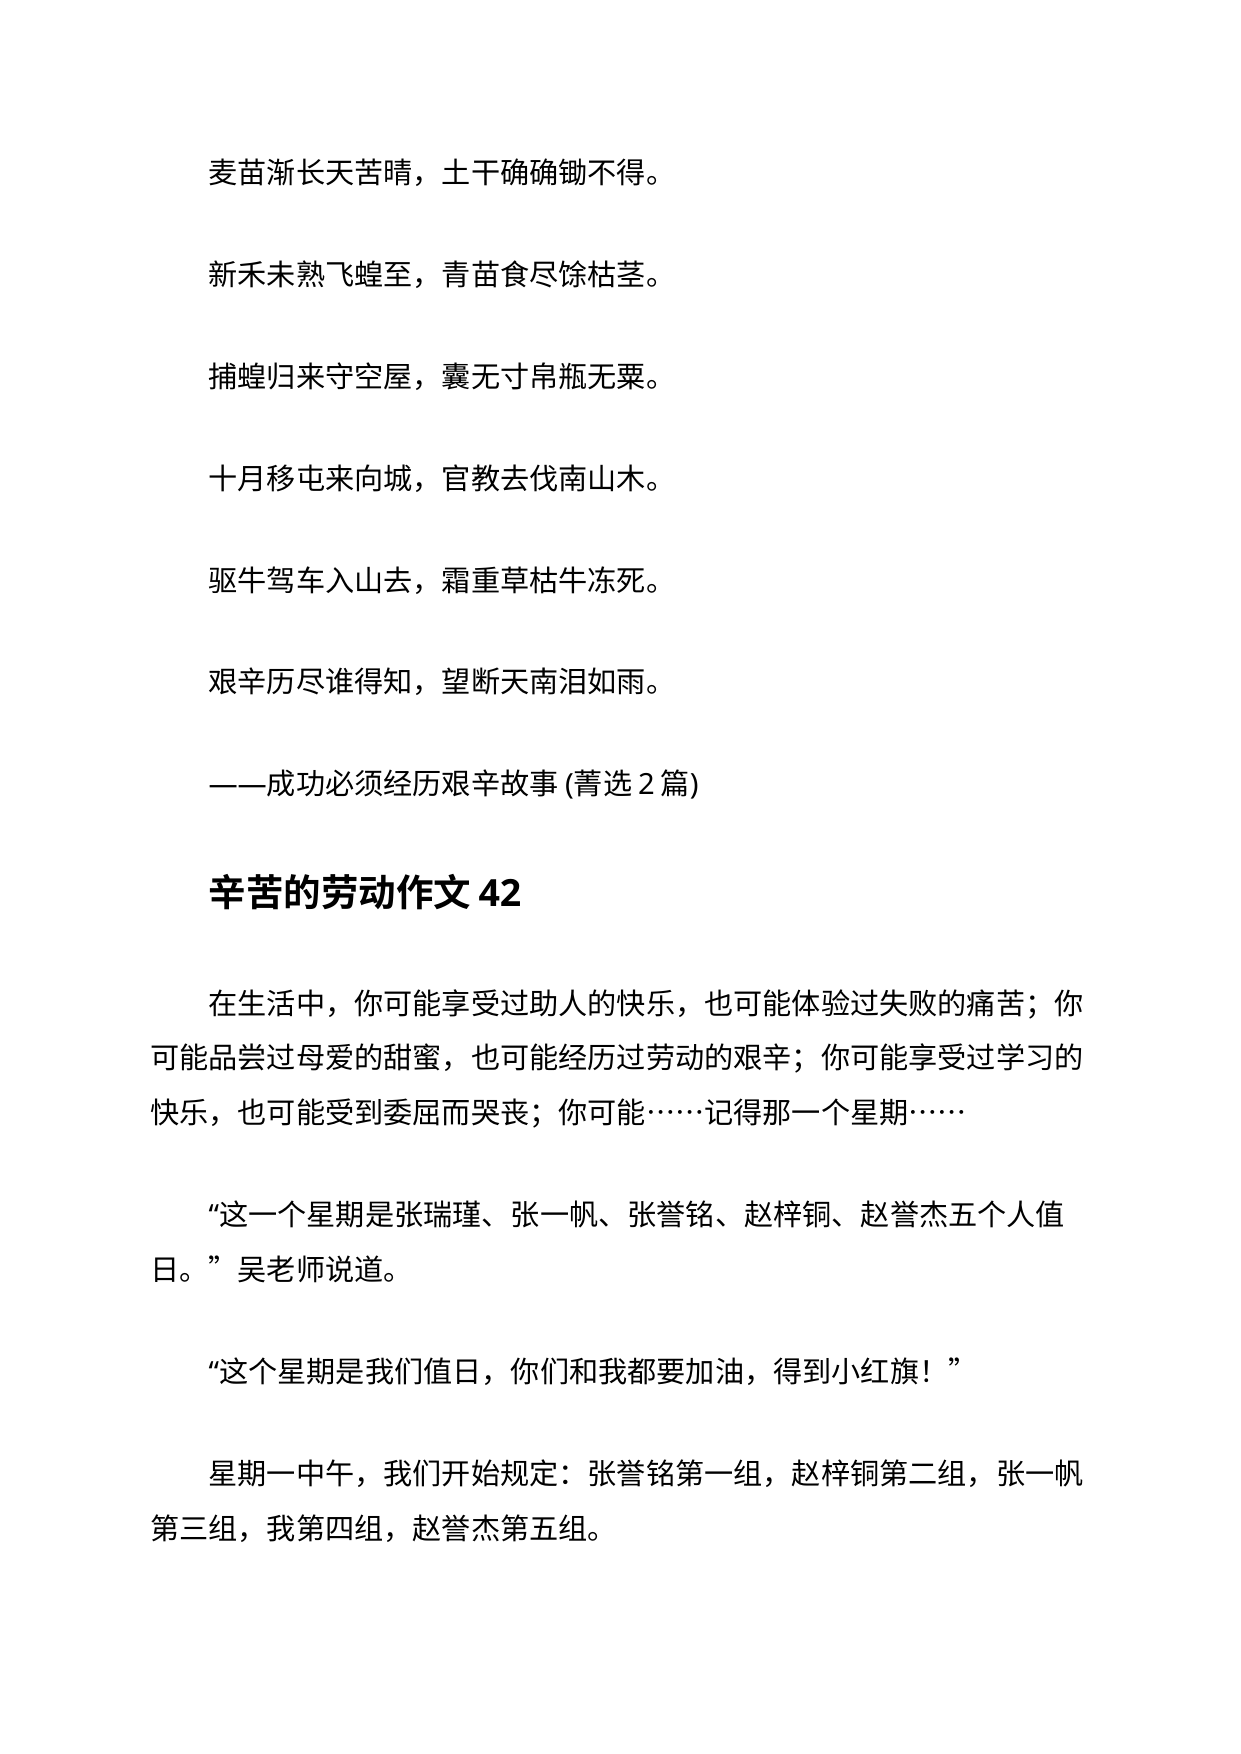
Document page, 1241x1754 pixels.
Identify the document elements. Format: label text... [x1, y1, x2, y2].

text “这个星期是我们值日，你们和我都要加油，得到小红旗！” [150, 1348, 1090, 1391]
text “这一个星期是张瑞瑾、张一帆、张誉铭、赵梓铜、赵誉杰五个人值日。”吴老师说道。 [150, 1192, 1090, 1289]
text 十月移屯来向城，官教去伐南山木。 [150, 455, 1090, 498]
text 新禾未熟飞蝗至，青苗食尽馀枯茎。 [150, 252, 1090, 294]
text 艰辛历尽谁得知，望断天南泪如雨。 [150, 659, 1090, 701]
text 麦苗渐长天苦晴，土干确确锄不得。 [150, 150, 1090, 192]
text 星期一中午，我们开始规定：张誉铭第一组，赵梓铜第二组，张一帆第三组，我第四组，赵誉杰第五组。 [150, 1451, 1090, 1548]
text 辛苦的劳动作文42 [150, 863, 1090, 917]
text 捕蝗归来守空屋，囊无寸帛瓶无粟。 [150, 353, 1090, 396]
text ——成功必须经历艰辛故事 (菁选2篇) [150, 761, 1090, 803]
text 驱牛驾车入山去，霜重草枯牛冻死。 [150, 557, 1090, 599]
text 在生活中，你可能享受过助人的快乐，也可能体验过失败的痛苦；你可能品尝过母爱的甜蜜，也可能经历过劳动的艰辛；你可能享受过学习的快乐，也可能受到委屈而哭丧；你可能……记得那一个星期…… [150, 980, 1090, 1132]
